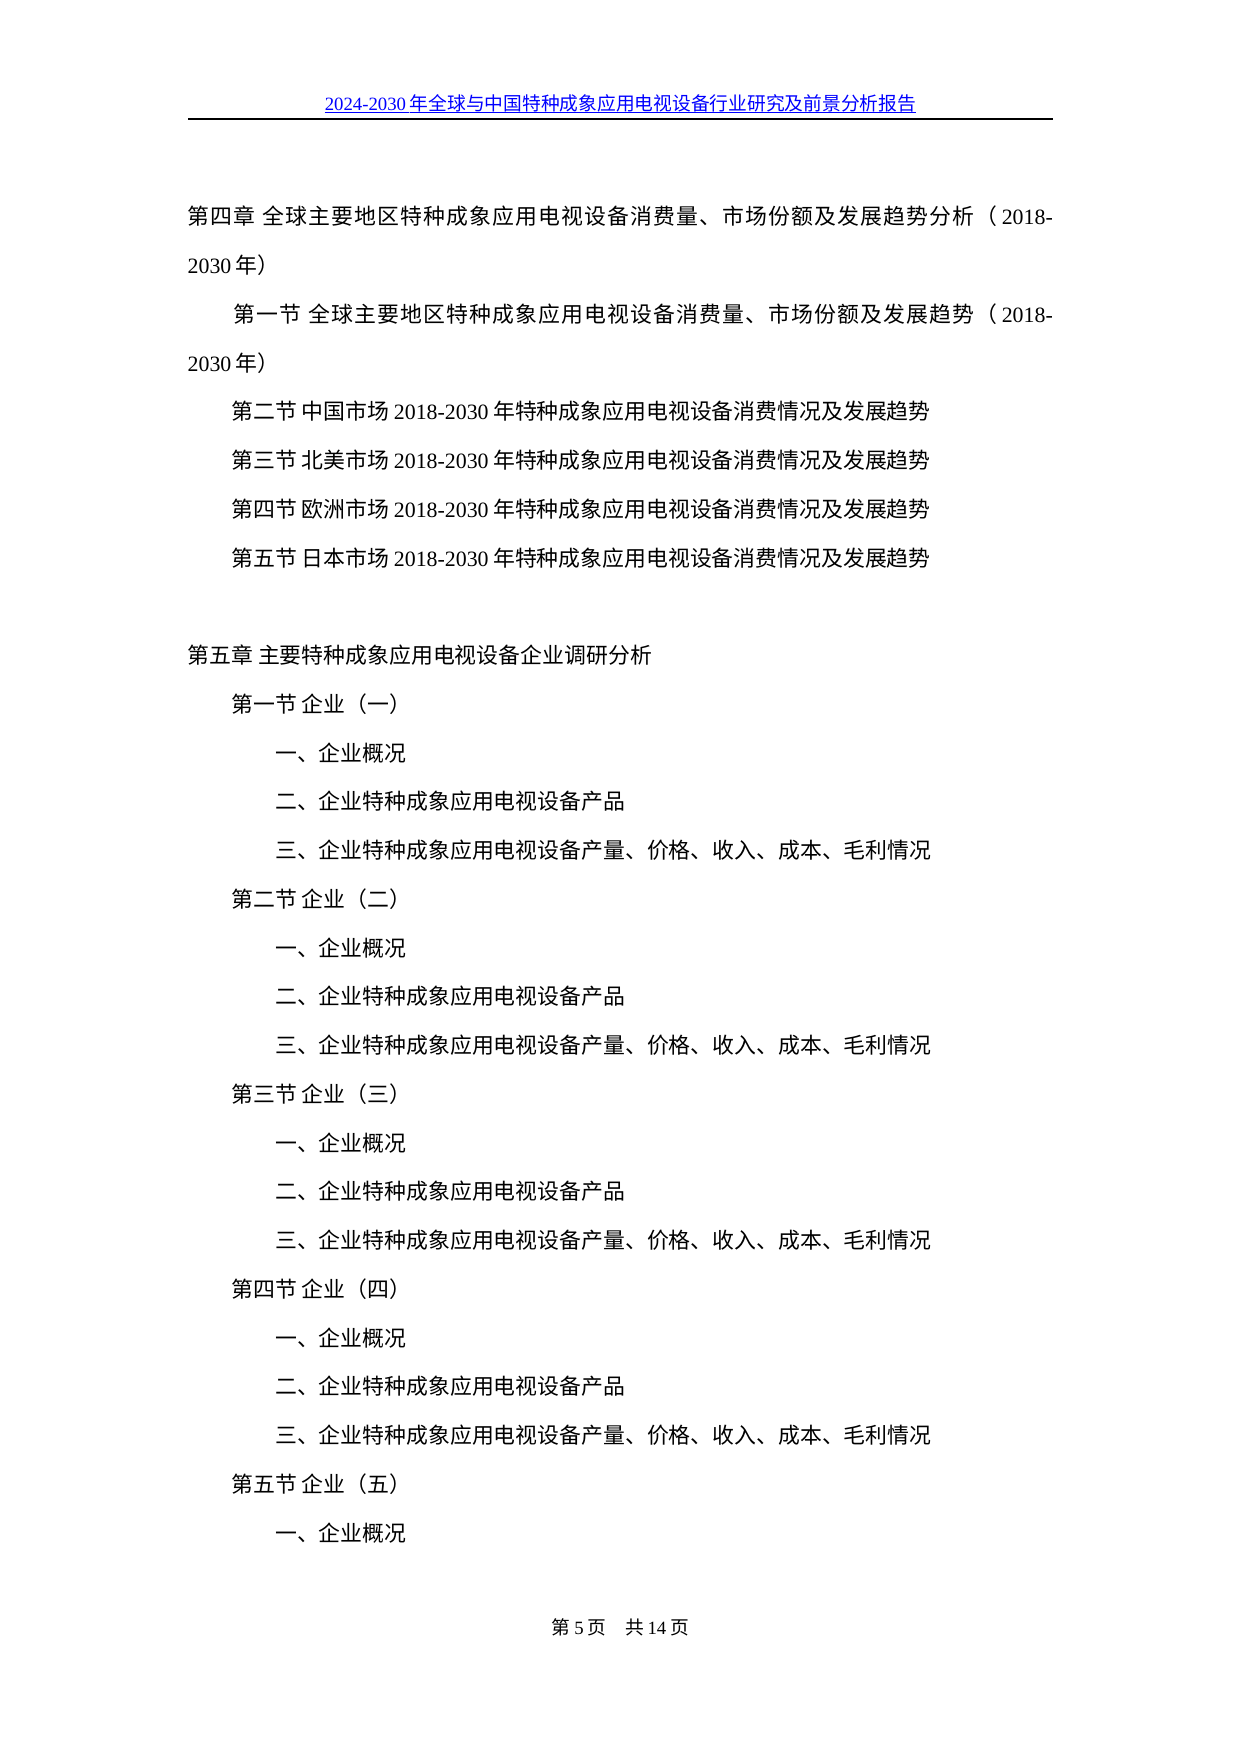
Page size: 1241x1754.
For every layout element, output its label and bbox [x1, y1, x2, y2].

text [187, 150, 1053, 1548]
